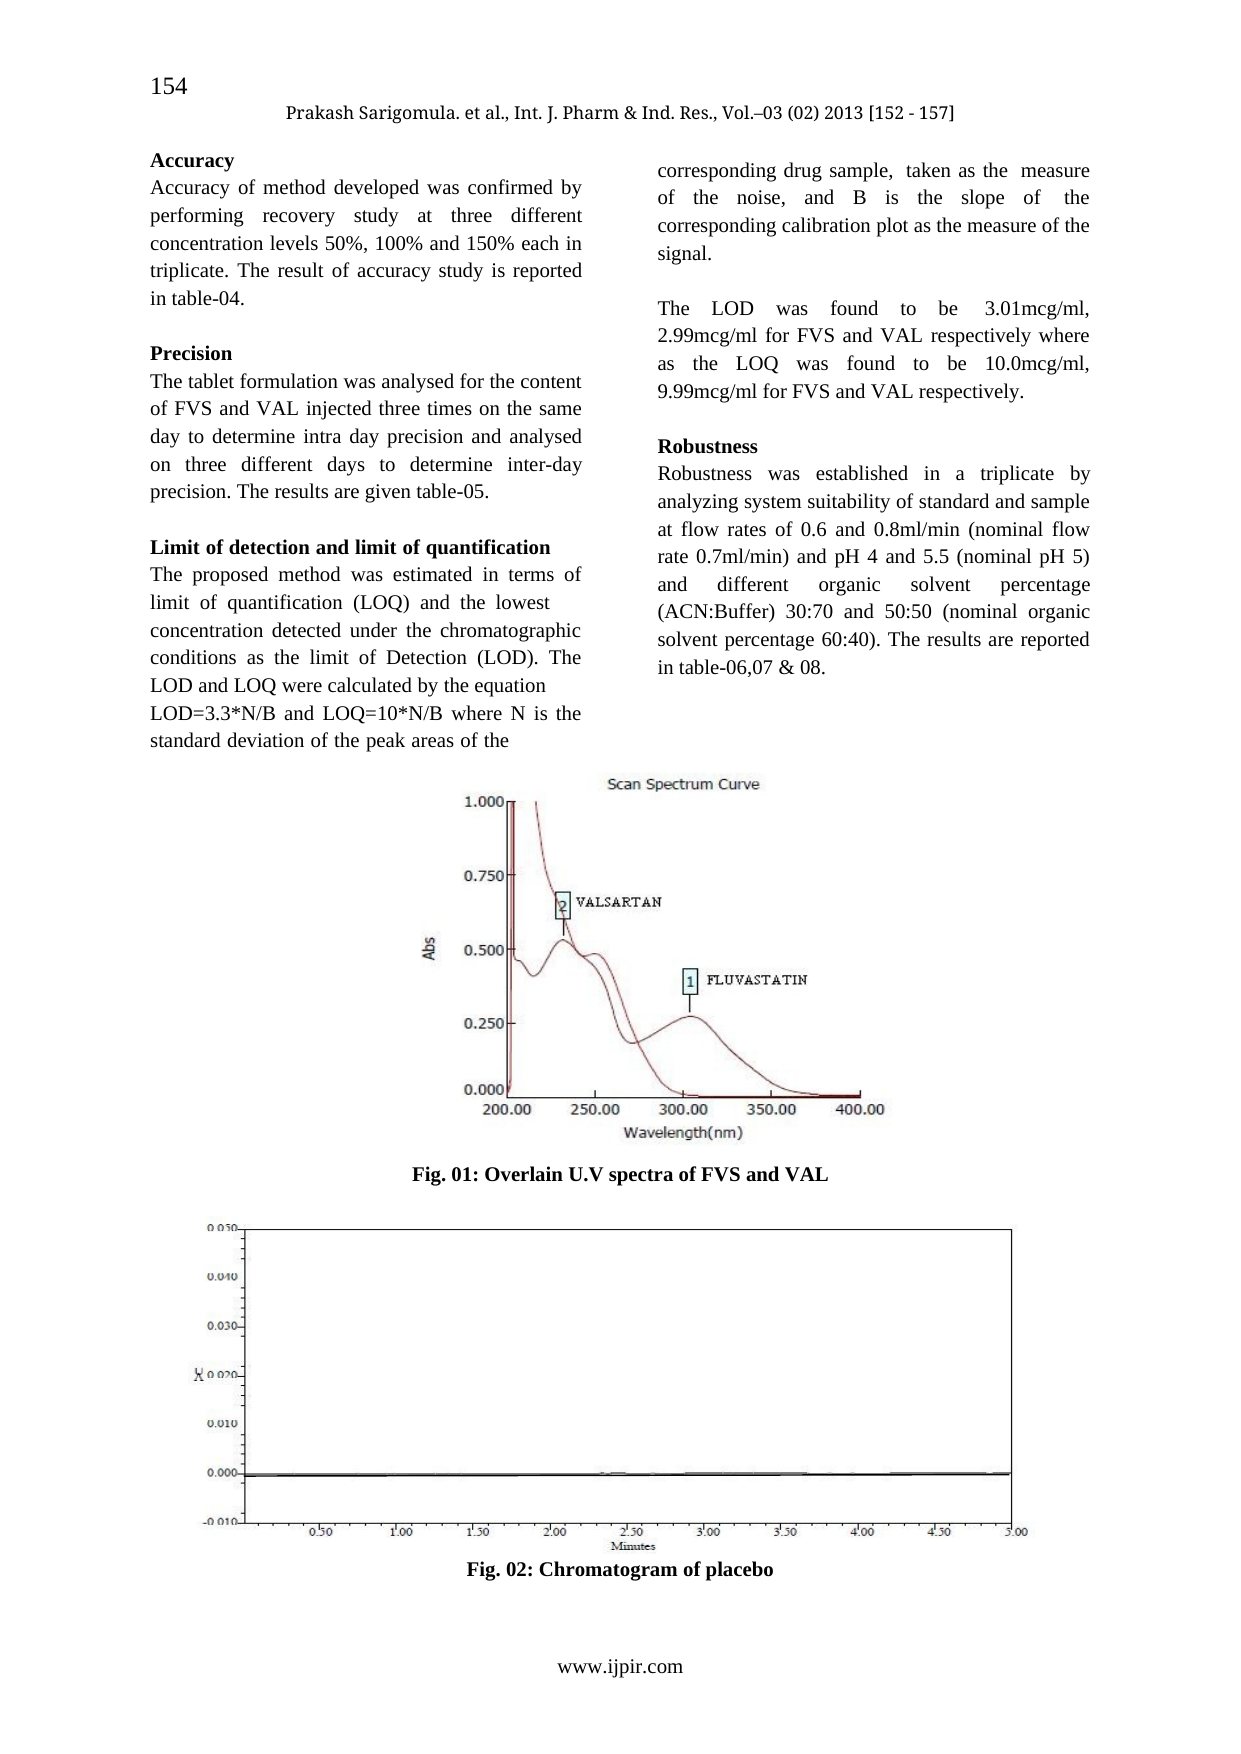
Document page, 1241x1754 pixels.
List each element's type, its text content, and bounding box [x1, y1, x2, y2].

text Prakash Sarigomula. et al., Int. J. Pharm & Ind. Res., Vol.–03 (02) 2013 [152 - 157] [145, 101, 1095, 124]
subtitle Fig. 01: Overlain U.V spectra of FVS and VAL [145, 1162, 1095, 1186]
subtitle 154 [150, 72, 1103, 101]
subtitle Robustness [657, 434, 1103, 458]
text The tablet formulation was analysed for the content of FVS and VAL injected three times on the same day to determine intra day precision and analysed on three different days to determine inter-day precision. The results are given table-05. [150, 369, 583, 503]
text Limit of detection and limit of quantification The proposed method was estimated in terms of limit of quantification (LOQ) and the lowest concentration detected under the chromatographic conditions as the limit of Detection (LOD). The LOD and LOQ were calculated by the equation LOD=3.3*N/B and LOQ=10*N/B where N is the standard deviation of the peak areas of the [150, 535, 583, 752]
text Accuracy of method developed was confirmed by performing recovery study at three different concentration levels 50%, 100% and 150% each in triplicate. The result of accuracy study is reported in table-04. [150, 175, 583, 310]
text corresponding drug sample, taken as the measure of the noise, and B is the slope of the corresponding calibration plot as the measure of the signal. [657, 158, 1090, 264]
text Fig. 02: Chromatogram of placebo [145, 1215, 1095, 1581]
text The LOD was found to be 3.01mcg/ml, 2.99mcg/ml for FVS and VAL respectively where as the LOQ was found to be 10.0mcg/ml, 9.99mcg/ml for FVS and VAL respectively. [657, 296, 1090, 403]
subtitle Accuracy [150, 148, 587, 172]
subtitle Precision [150, 341, 587, 365]
text Robustness was established in a triplicate by analyzing system suitability of standard and sample at flow rates of 0.6 and 0.8ml/min (nominal flow rate 0.7ml/min) and pH 4 and 5.5 (nominal pH 5) and different organic solvent percentage (ACN:Buffer) 30:70 and 50:50 (nominal organic solvent percentage 60:40). The results are reported in table-06,07 & 08. [657, 461, 1091, 679]
picture [420, 772, 894, 1146]
